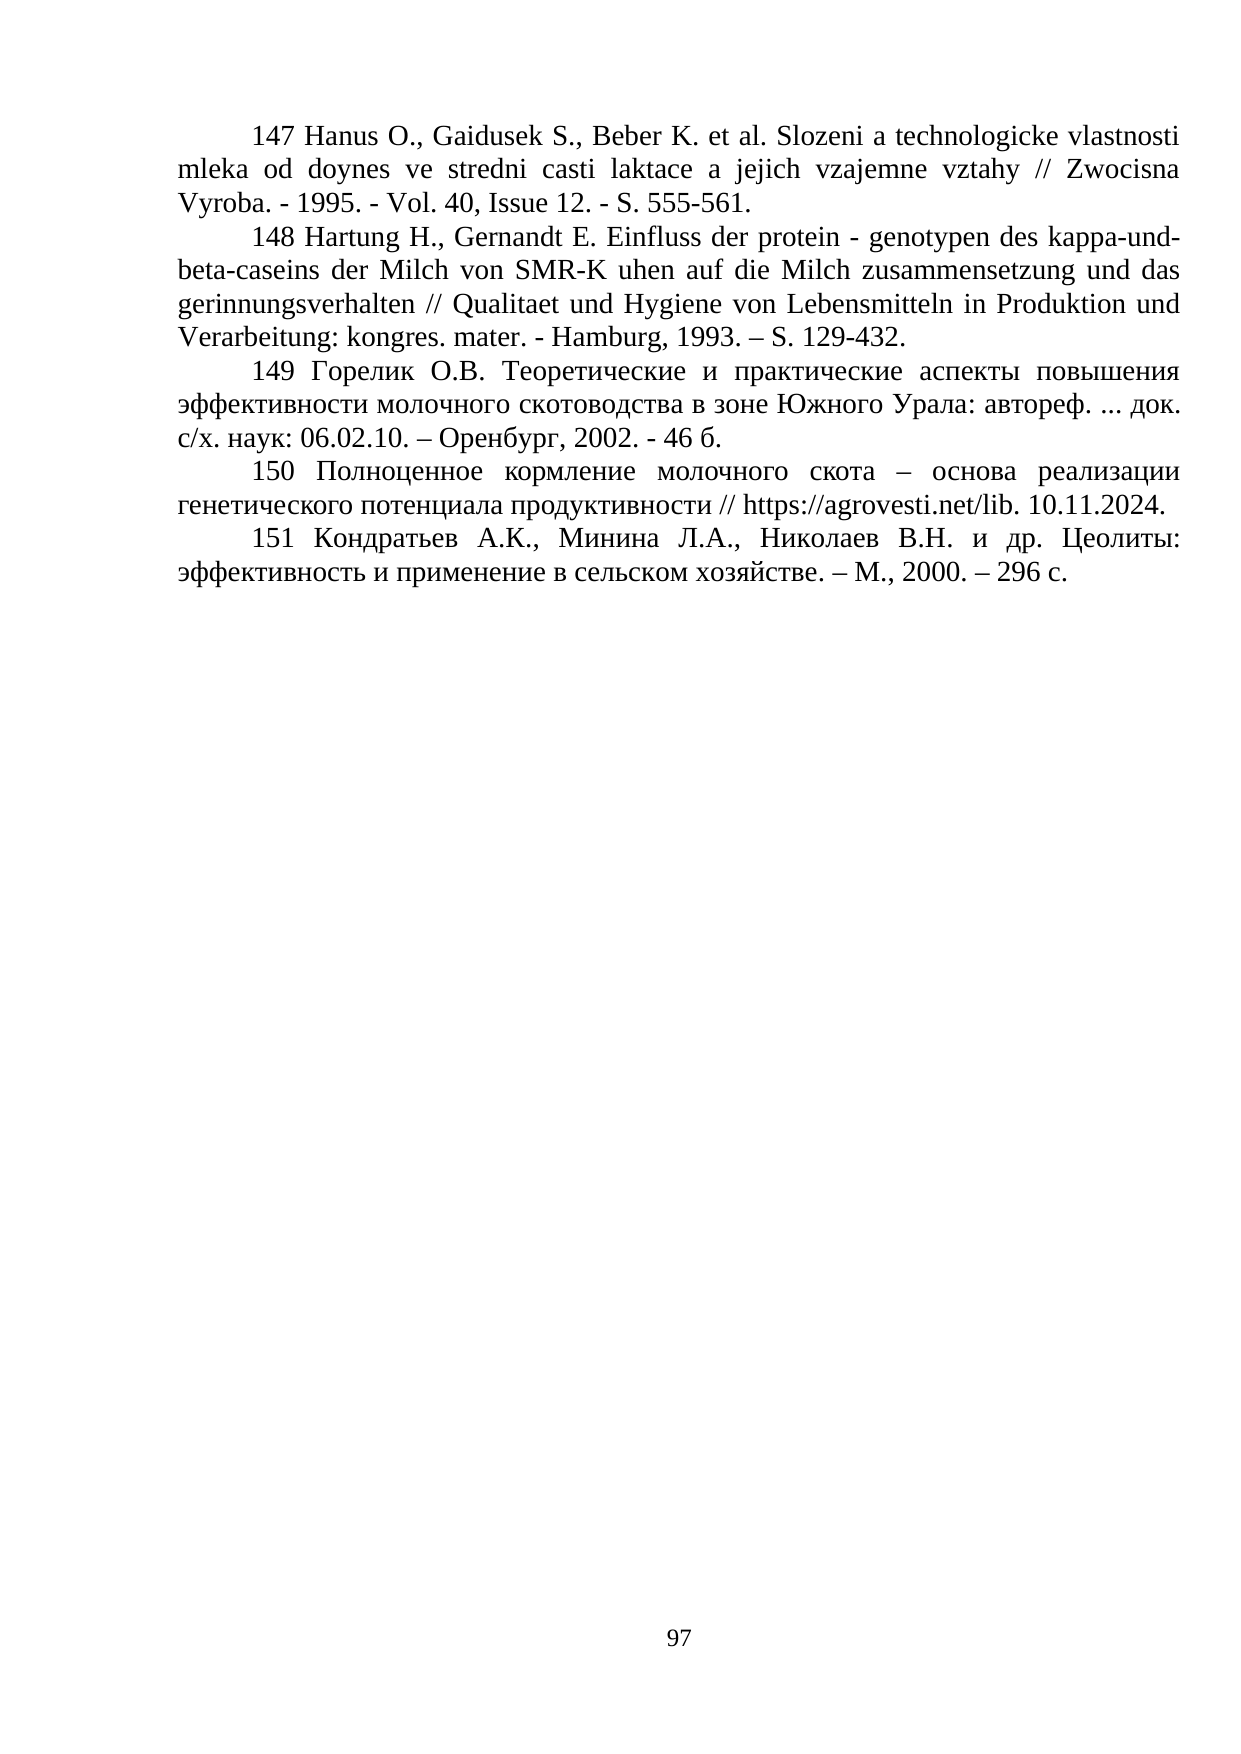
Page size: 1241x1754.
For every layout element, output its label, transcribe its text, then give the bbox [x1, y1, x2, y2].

title 151 Кондратьев А.К., Минина Л.А., Николаев В.Н. и др. Цеолиты: эффективность и применение в сельском хозяйстве. – М., 2000. – 296 с. [177, 521, 1181, 588]
title 148 Hartung H., Gernandt E. Einfluss der protein - genotypen des kappa-und-beta-caseins der Milch von SMR-K uhen auf die Milch zusammensetzung und das gerinnungsverhalten // Qualitaet und Hygiene von Lebensmitteln in Produktion und Verarbeitung: kongres. mater. - Hamburg, 1993. – S. 129-432. [177, 219, 1181, 353]
title 149 Горелик О.В. Теоретические и практические аспекты повышения эффективности молочного скотоводства в зоне Южного Урала: автореф. ... док. с/х. наук: 06.02.10. – Оренбург, 2002. - 46 б. [177, 353, 1181, 453]
title 147 Hanus O., Gaidusek S., Beber K. et al. Slozeni a technologicke vlastnosti mleka od doynes ve stredni casti laktace a jejich vzajemne vztahy // Zwocisna Vyroba. - 1995. - Vol. 40, Issue 12. - S. 555-561. [177, 118, 1181, 219]
subtitle 150 Полноценное кормление молочного скота – основа реализации генетического потенциала продуктивности // https://agrovesti.net/lib. 10.11.2024. [177, 453, 1181, 521]
